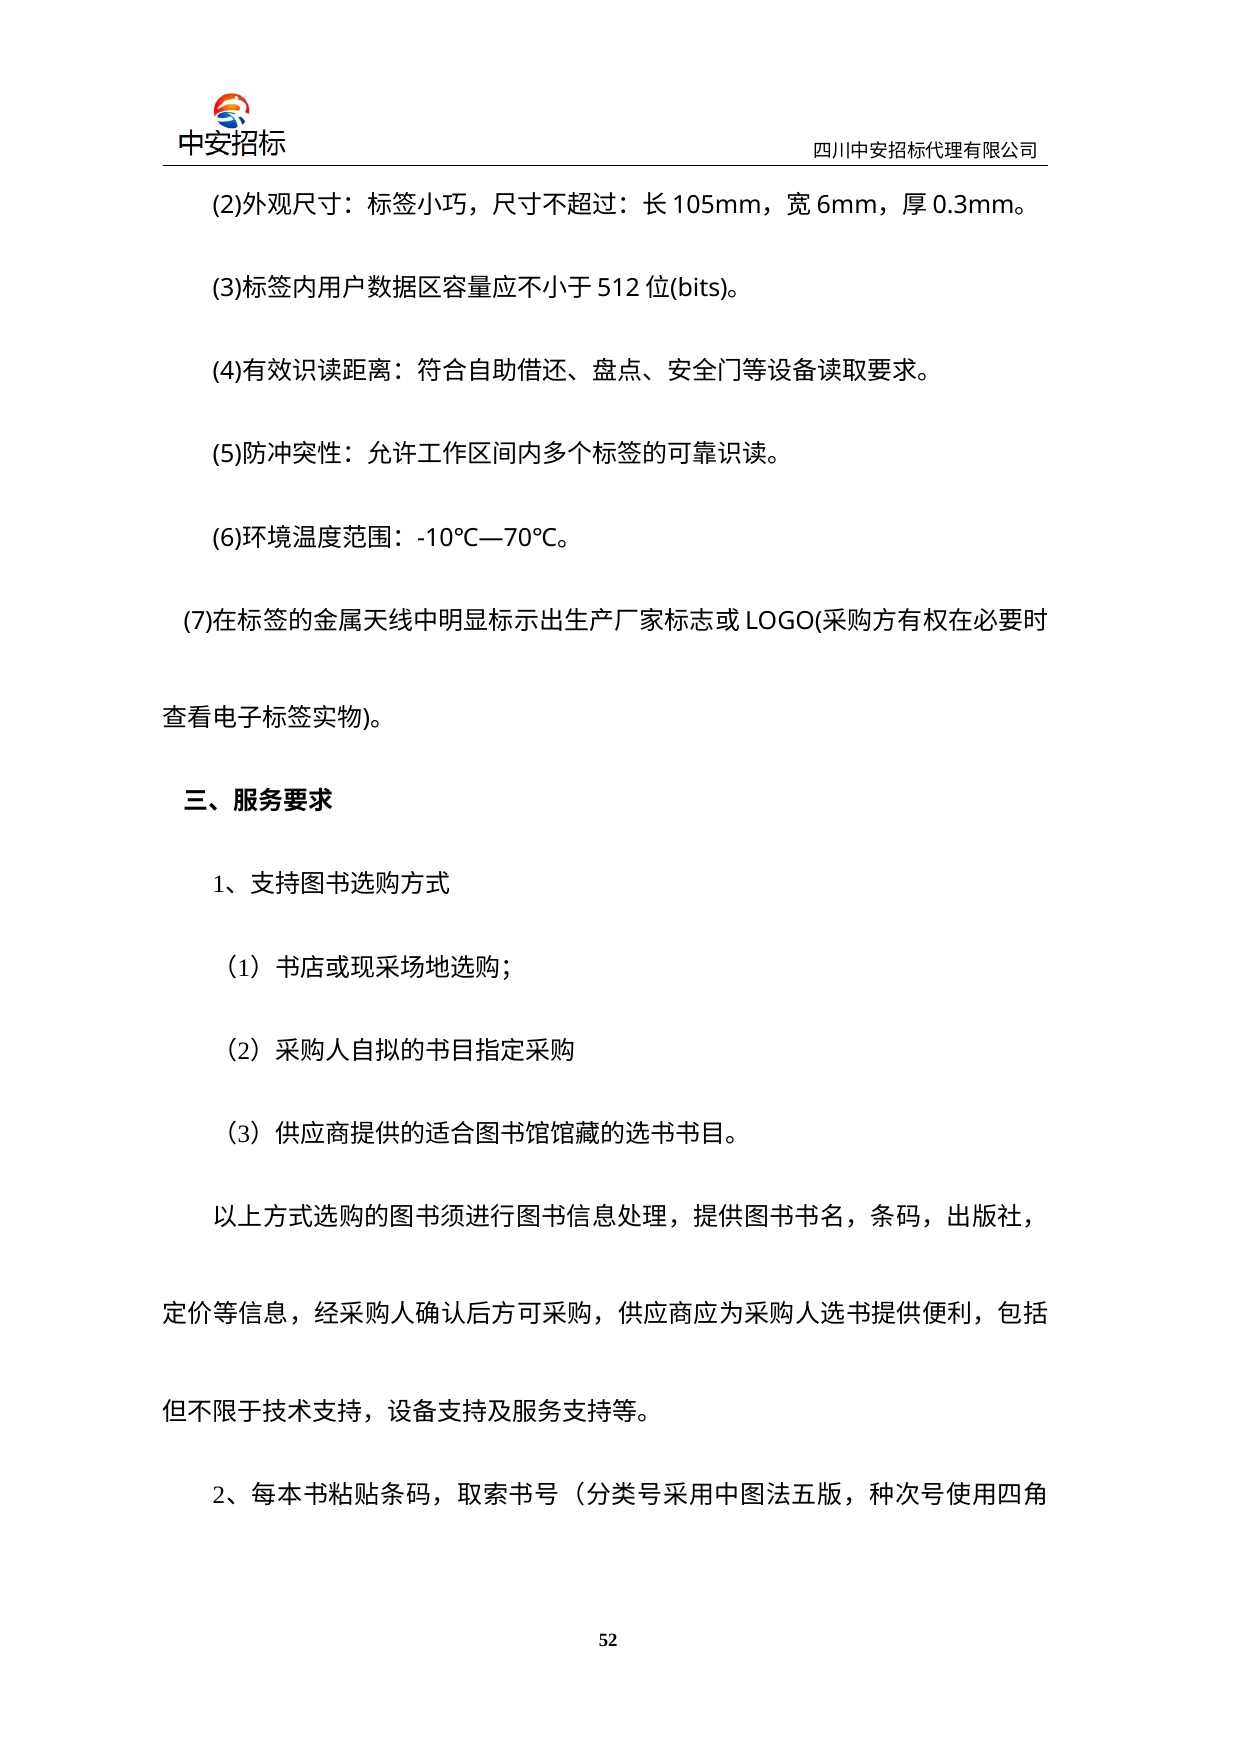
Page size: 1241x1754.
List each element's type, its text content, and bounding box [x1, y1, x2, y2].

text (3)标签内用户数据区容量应不小于512位(bits)。 [162, 253, 1048, 318]
text (4)有效识读距离：符合自助借还、盘点、安全门等设备读取要求。 [162, 336, 1048, 401]
picture [172, 88, 287, 158]
text 以上方式选购的图书须进行图书信息处理，提供图书书名，条码，出版社，定价等信息，经采购人确认后方可采购，供应商应为采购人选书提供便利，包括但不限于技术支持，设备支持及服务支持等。 [162, 1182, 1048, 1442]
text 2、每本书粘贴条码，取索书号（分类号采用中图法五版，种次号使用四角号码和卷册号）。对所有图书、资料加贴图书电子标签，供应商须按采购人要求制作及安装图书电子标签，确保标签正常使用。 [162, 1460, 1048, 1525]
text (7)在标签的金属天线中明显标示出生产厂家标志或LOGO(采购方有权在必要时查看电子标签实物)。 [162, 586, 1048, 748]
text 1、支持图书选购方式 [162, 849, 1048, 914]
text （1）书店或现采场地选购； [162, 933, 1048, 998]
text 三、服务要求 [162, 766, 1048, 831]
text (5)防冲突性：允许工作区间内多个标签的可靠识读。 [162, 419, 1048, 484]
text (6)环境温度范围：-10℃—70℃。 [162, 503, 1048, 568]
text （2）采购人自拟的书目指定采购 [162, 1016, 1048, 1081]
text (2)外观尺寸：标签小巧，尺寸不超过：长105mm，宽6mm，厚0.3mm。 [162, 170, 1048, 235]
text （3）供应商提供的适合图书馆馆藏的选书书目。 [162, 1099, 1048, 1164]
